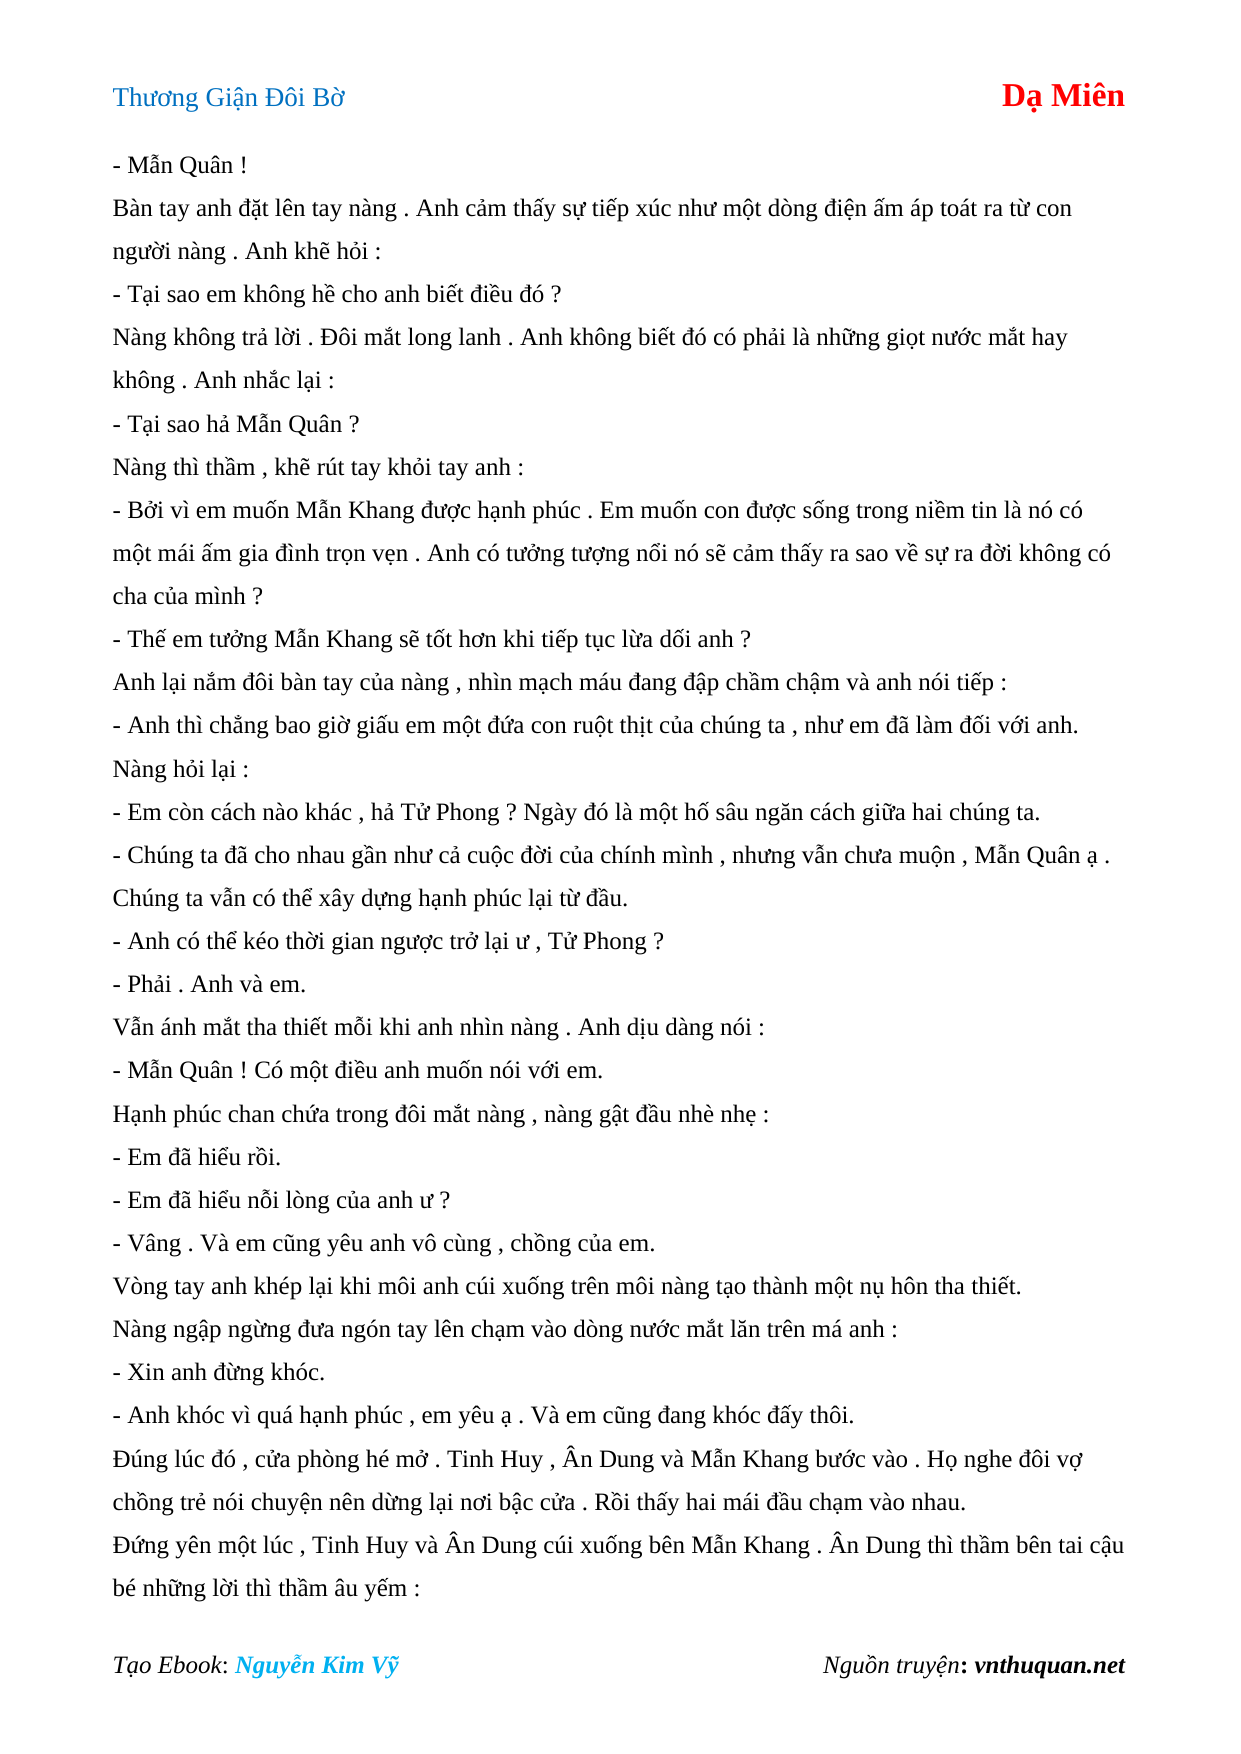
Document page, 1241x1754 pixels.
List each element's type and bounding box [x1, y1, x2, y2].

text [112, 150, 1128, 1602]
